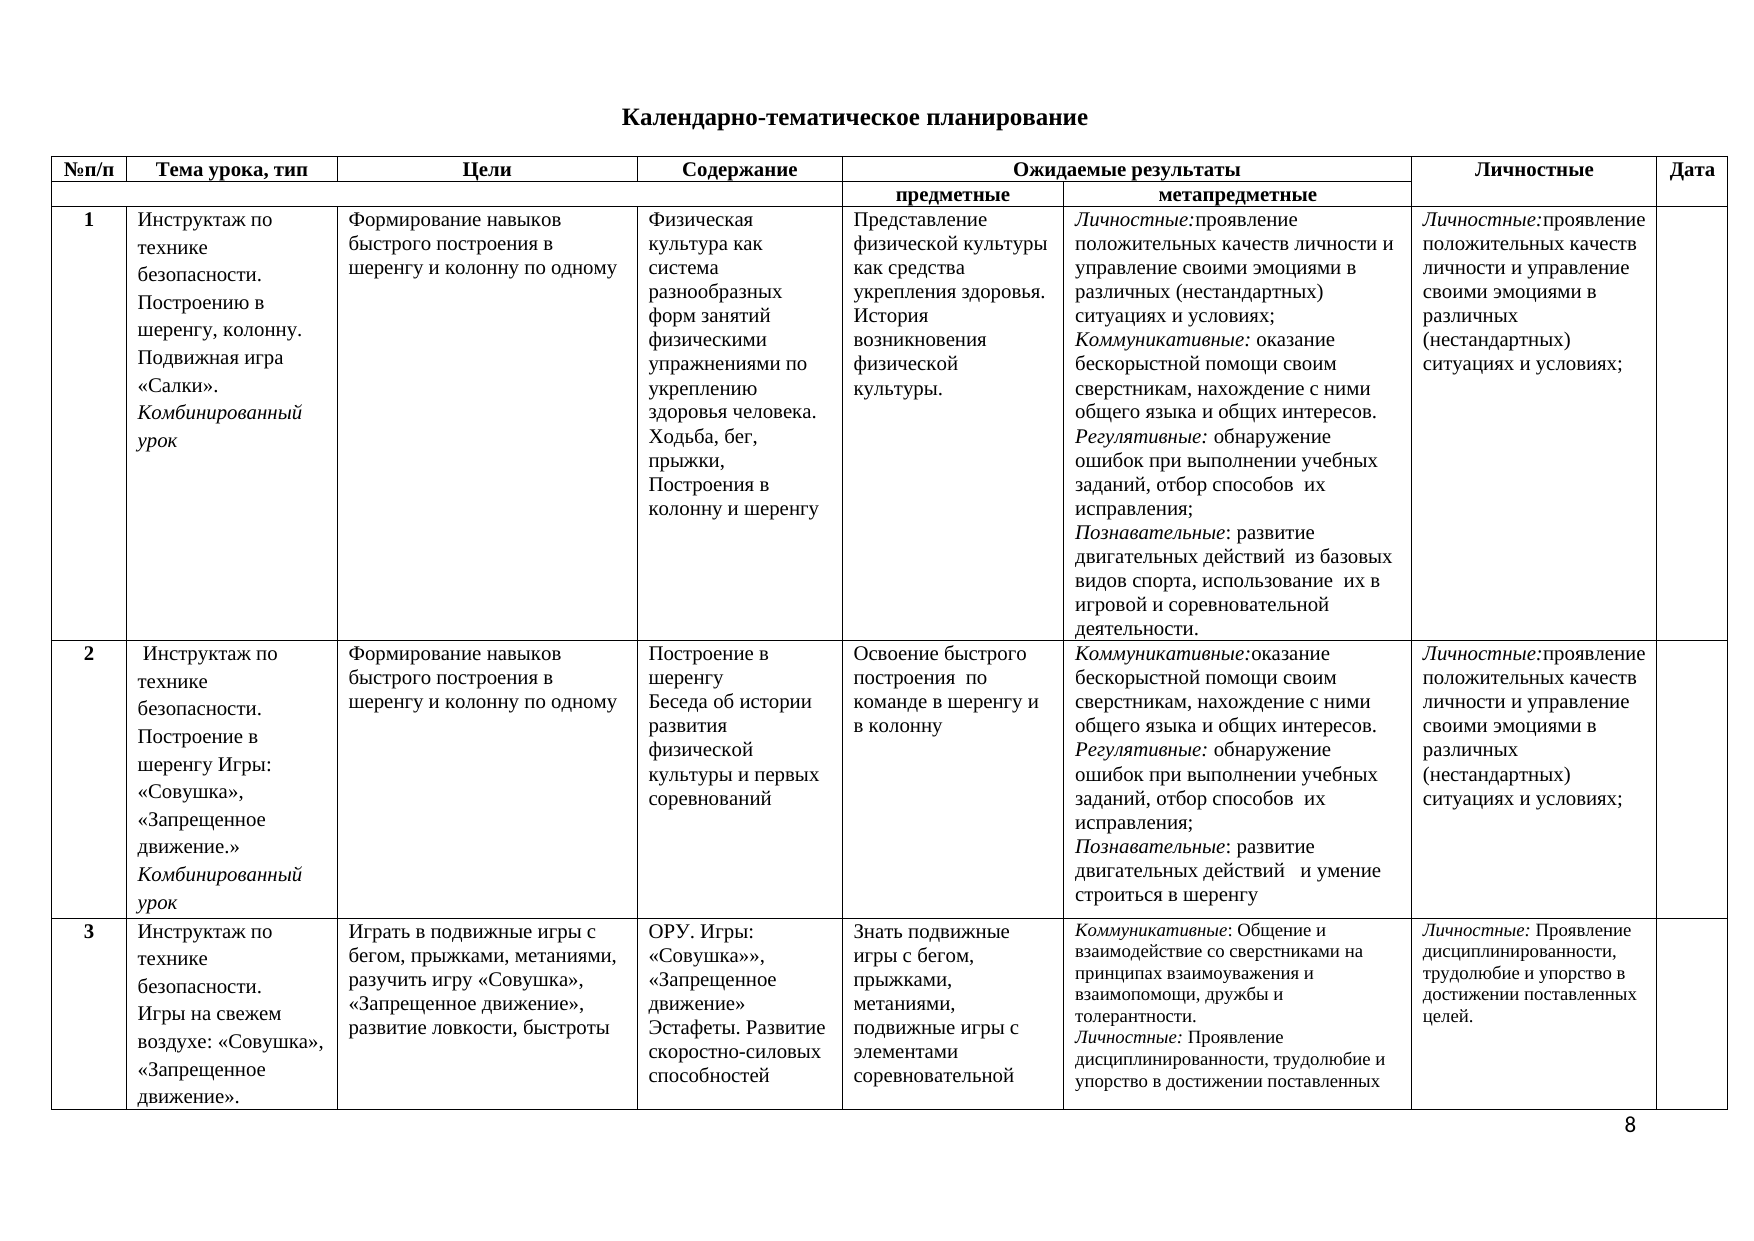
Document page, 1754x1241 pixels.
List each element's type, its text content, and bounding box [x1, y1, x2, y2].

table_cell предметные [843, 182, 1063, 206]
text Календарно-тематическое планирование [74, 102, 1636, 131]
table_cell Коммуникативные:оказание бескорыстной помощи своим сверстникам, нахождение с ними общего языка и общих интересов. Регулятивные: обнаружение ошибок при выполнении учебных заданий, отбор способов их исправления; Познавательные: развитие двигательных действий и умение строиться в шеренгу [1064, 641, 1411, 917]
table_cell Физическая культура как система разнообразных форм занятий физическими упражнениями по укреплению здоровья человека. Ходьба, бег, прыжки, Построения в колонну и шеренгу [638, 207, 842, 640]
table_cell 2 [52, 641, 126, 917]
table_header Тема урока, тип [127, 157, 337, 181]
table_header Содержание [638, 157, 842, 181]
table_header №п/п [52, 157, 126, 181]
table_cell 1 [52, 207, 126, 640]
table_cell Представление физической культуры как средства укрепления здоровья. История возникновения физической культуры. [843, 207, 1063, 640]
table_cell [127, 919, 337, 1109]
table_cell Инструктаж по технике безопасности. Построению в шеренгу, колонну. Подвижная игра «Салки». Комбинированный урок [127, 207, 337, 640]
table_cell Личностные:проявление положительных качеств личности и управление своими эмоциями в различных (нестандартных) ситуациях и условиях; Коммуникативные: оказание бескорыстной помощи своим сверстникам, нахождение с ними общего языка и общих интересов. Регулятивные: обнаружение ошибок при выполнении учебных заданий, отбор способов их исправления; Познавательные: развитие двигательных действий из базовых видов спорта, использование их в игровой и соревновательной деятельности. [1064, 207, 1411, 640]
table_header Дата [1657, 157, 1727, 206]
table_cell 3 [52, 919, 126, 1109]
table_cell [638, 919, 842, 1109]
table_cell [1657, 641, 1727, 917]
table_cell [1657, 207, 1727, 640]
table_cell метапредметные [1064, 182, 1411, 206]
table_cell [1412, 919, 1656, 1109]
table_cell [338, 919, 637, 1109]
table_header Личностные [1412, 157, 1656, 206]
table_cell Формирование навыков быстрого построения в шеренгу и колонну по одному [338, 641, 637, 917]
table_cell Освоение быстрого построения по команде в шеренгу и в колонну [843, 641, 1063, 917]
table_cell [1657, 919, 1727, 1109]
table_cell Личностные:проявление положительных качеств личности и управление своими эмоциями в различных (нестандартных) ситуациях и условиях; [1412, 641, 1656, 917]
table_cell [843, 919, 1063, 1109]
table_cell Формирование навыков быстрого построения в шеренгу и колонну по одному [338, 207, 637, 640]
table_header Цели [338, 157, 637, 181]
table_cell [1064, 919, 1411, 1109]
table_cell Личностные:проявление положительных качеств личности и управление своими эмоциями в различных (нестандартных) ситуациях и условиях; [1412, 207, 1656, 640]
table_cell [52, 182, 842, 206]
table_cell Инструктаж по технике безопасности. Построение в шеренгу Игры: «Совушка», «Запрещенное движение.» Комбинированный урок [127, 641, 337, 917]
table_header Ожидаемые результаты [843, 157, 1411, 181]
table_cell Построение в шеренгу Беседа об истории развития физической культуры и первых соревнований [638, 641, 842, 917]
